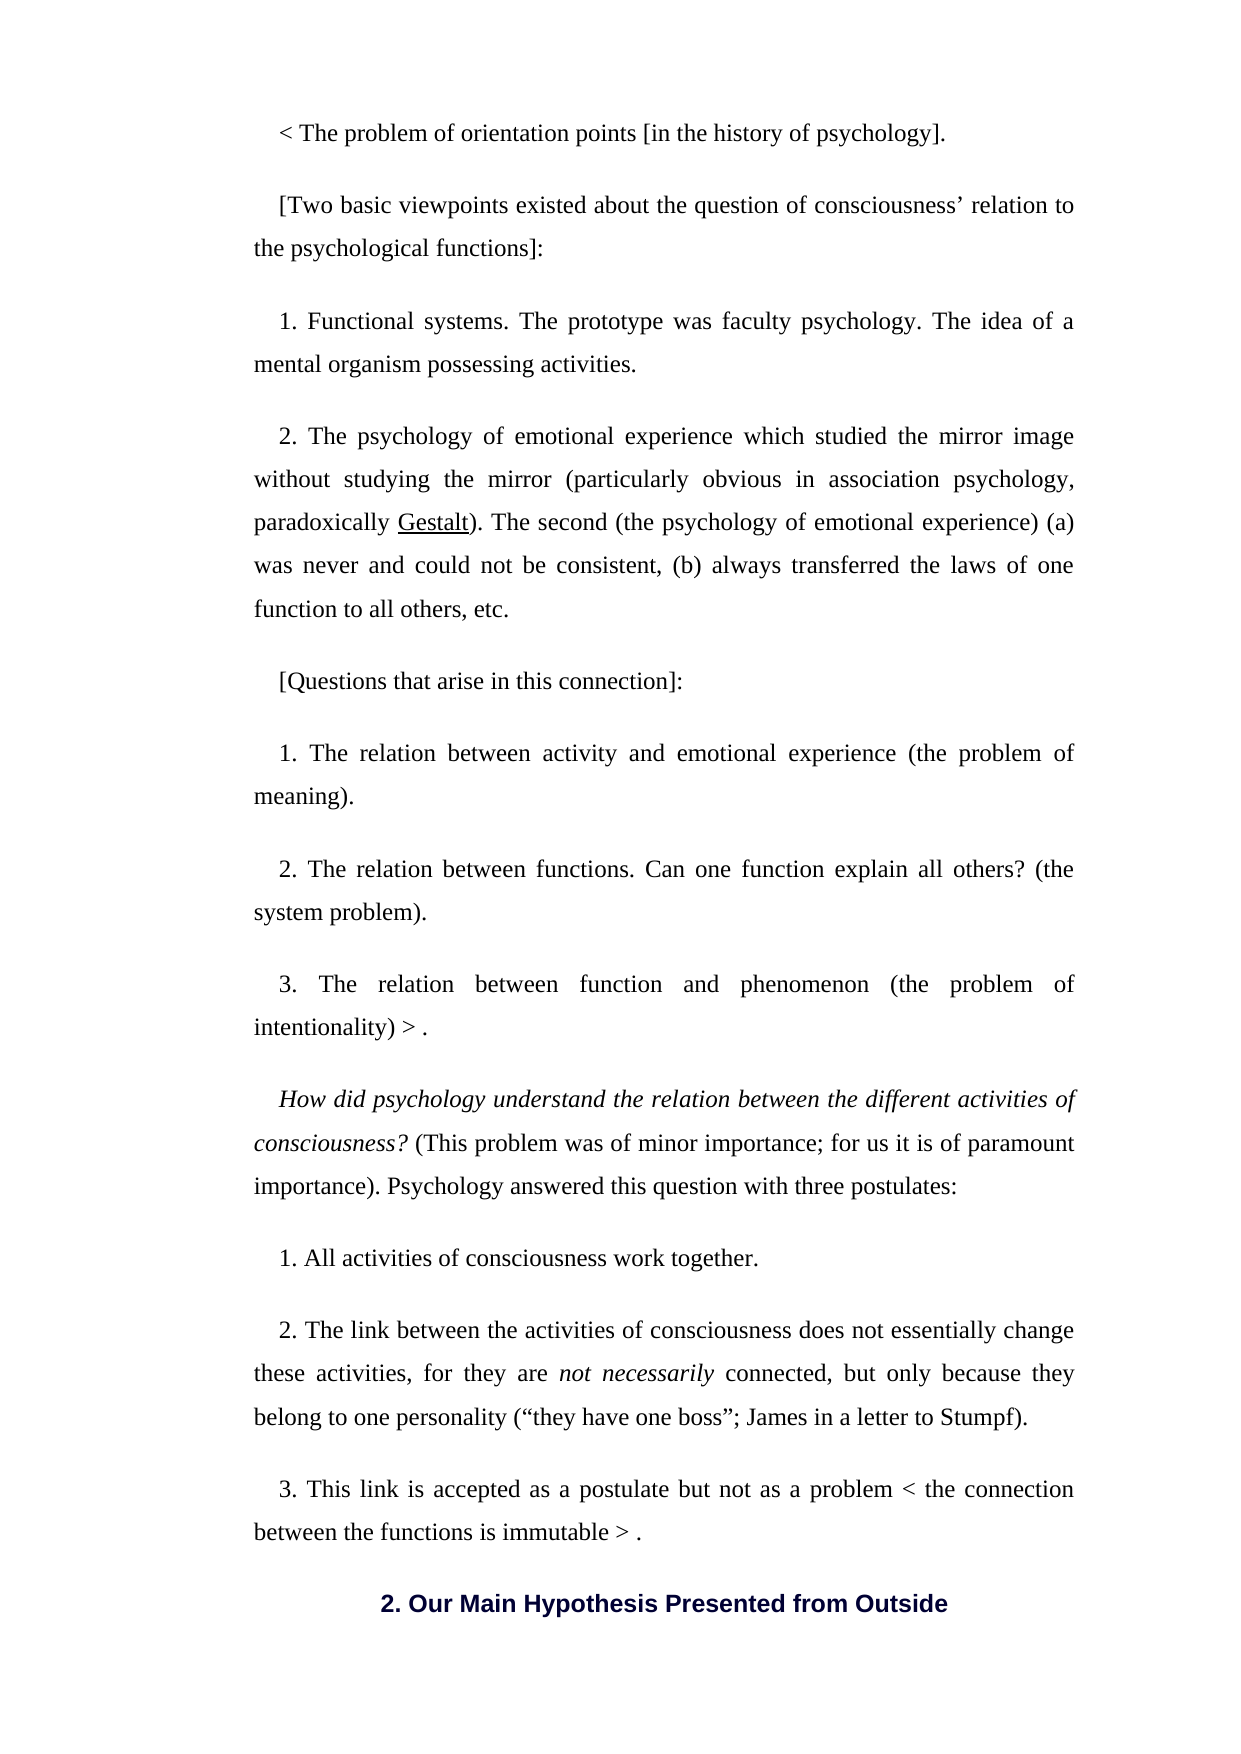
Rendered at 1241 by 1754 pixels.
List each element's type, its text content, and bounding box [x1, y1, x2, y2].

text 1. All activities of consciousness work together. [254, 1243, 1075, 1272]
text 1. Functional systems. The prototype was faculty psychology. The idea of a mental organism possessing activities. [254, 306, 1075, 378]
text [Two basic viewpoints existed about the question of consciousness’ relation to the psychological functions]: [254, 190, 1075, 262]
text 2. The relation between functions. Can one function explain all others? (the system problem). [254, 854, 1075, 926]
text How did psychology understand the relation between the different activities of consciousness? (This problem was of minor importance; for us it is of paramount importance). Psychology answered this question with three postulates: [254, 1084, 1075, 1199]
text 3. The relation between function and phenomenon (the problem of intentionality) > . [254, 969, 1075, 1041]
text < The problem of orientation points [in the history of psychology]. [254, 118, 1075, 147]
text 3. This link is accepted as a postulate but not as a problem < the connection between the functions is immutable > . [254, 1474, 1075, 1546]
text 2. The psychology of emotional experience which studied the mirror image without studying the mirror (particularly obvious in association psychology, paradoxically Gestalt). The second (the psychology of emotional experience) (a) was never and could not be consistent, (b) always transferred the laws of one function to all others, etc. [254, 421, 1075, 622]
text [Questions that arise in this connection]: [254, 666, 1075, 695]
text 2. Our Main Hypothesis Presented from Outside [233, 1589, 1095, 1618]
text 1. The relation between activity and emotional experience (the problem of meaning). [254, 738, 1075, 810]
text 2. The link between the activities of consciousness does not essentially change these activities, for they are not necessarily connected, but only because they belong to one personality (“they have one boss”; James in a letter to Stumpf). [254, 1315, 1075, 1430]
